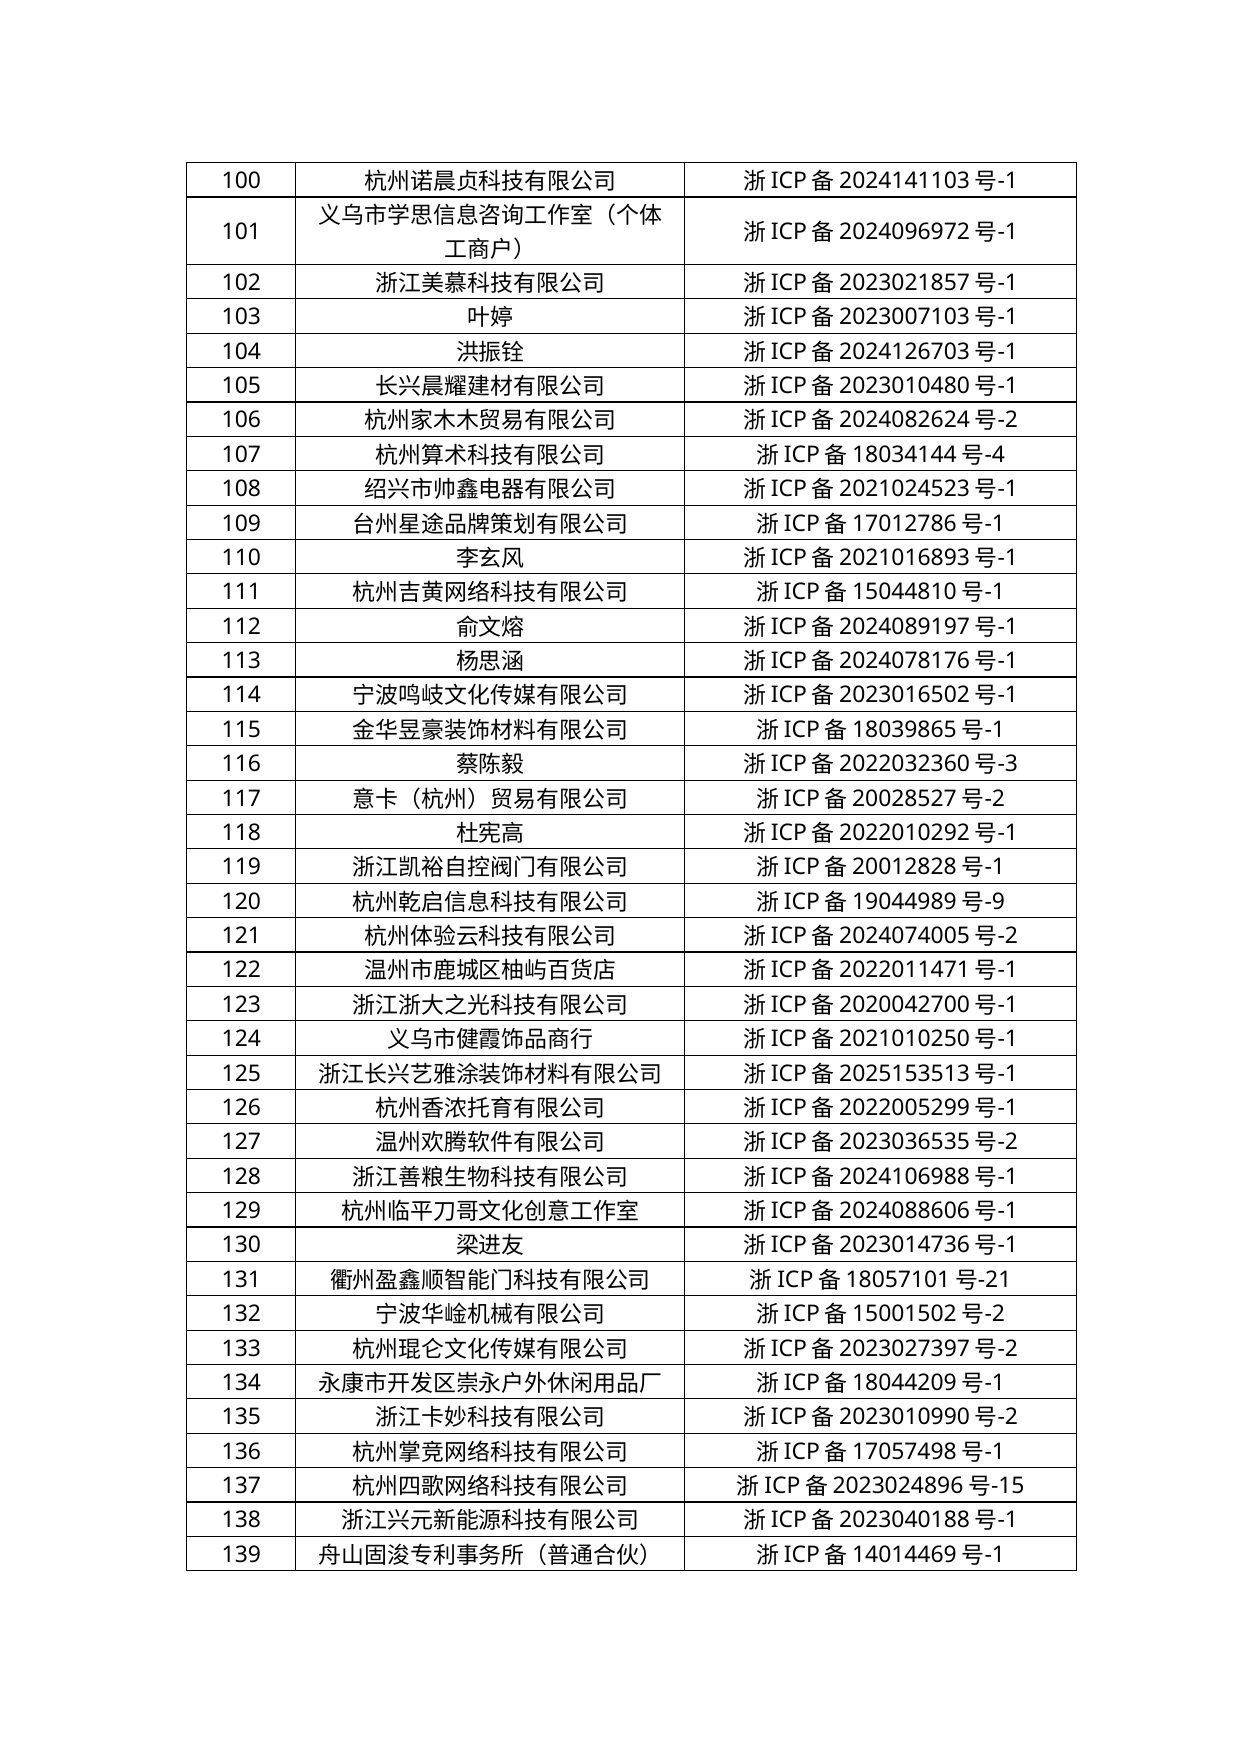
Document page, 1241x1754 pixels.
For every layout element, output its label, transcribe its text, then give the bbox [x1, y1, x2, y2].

table_cell 浙ICP备20012828号-1 [685, 849, 1076, 883]
table_cell 浙ICP备2023036535号-2 [685, 1124, 1076, 1158]
table_cell 127 [187, 1124, 295, 1158]
table_cell 107 [187, 437, 295, 470]
table_cell 137 [187, 1468, 295, 1501]
table_cell 浙ICP备19044989号-9 [685, 884, 1076, 917]
table_cell 浙ICP备14014469号-1 [685, 1537, 1076, 1570]
table_cell 杭州体验云科技有限公司 [296, 918, 684, 951]
table_cell 浙江浙大之光科技有限公司 [296, 987, 684, 1020]
table_cell 100 [187, 163, 295, 196]
table_cell 浙ICP备15044810号-1 [685, 574, 1076, 608]
table_cell 浙ICP备2025153513号-1 [685, 1056, 1076, 1089]
table_cell 义乌市学思信息咨询工作室（个体工商户） [296, 198, 684, 264]
table_cell 浙ICP备2022032360号-3 [685, 746, 1076, 779]
table_cell 浙ICP备2021010250号-1 [685, 1021, 1076, 1054]
table_cell 浙ICP备2024106988号-1 [685, 1159, 1076, 1192]
table_cell 叶婷 [296, 299, 684, 333]
table_cell 111 [187, 574, 295, 608]
table_cell 135 [187, 1399, 295, 1433]
table_cell 102 [187, 265, 295, 298]
table_cell 108 [187, 471, 295, 504]
table_cell 浙江善粮生物科技有限公司 [296, 1159, 684, 1192]
table_cell 浙ICP备2023027397号-2 [685, 1331, 1076, 1364]
table_cell 浙ICP备2022005299号-1 [685, 1090, 1076, 1123]
table_cell 意卡（杭州）贸易有限公司 [296, 781, 684, 814]
table_cell 温州欢腾软件有限公司 [296, 1124, 684, 1158]
table_cell 蔡陈毅 [296, 746, 684, 779]
table_cell 浙江卡妙科技有限公司 [296, 1399, 684, 1433]
table_cell 浙ICP备2023040188号-1 [685, 1503, 1076, 1536]
table_cell 123 [187, 987, 295, 1020]
table_cell 杭州家木木贸易有限公司 [296, 403, 684, 436]
table_cell 114 [187, 678, 295, 711]
table_cell 浙ICP备2023010480号-1 [685, 368, 1076, 401]
table_cell 杭州算术科技有限公司 [296, 437, 684, 470]
table_cell 杭州吉黄网络科技有限公司 [296, 574, 684, 608]
table_cell 126 [187, 1090, 295, 1123]
table_cell 117 [187, 781, 295, 814]
table_cell 129 [187, 1193, 295, 1226]
table_cell 金华昱豪装饰材料有限公司 [296, 712, 684, 745]
table_cell 义乌市健霞饰品商行 [296, 1021, 684, 1054]
table_cell 浙ICP备2023021857号-1 [685, 265, 1076, 298]
table_cell 长兴晨耀建材有限公司 [296, 368, 684, 401]
table_cell 浙ICP备18057101号-21 [685, 1262, 1076, 1295]
table_cell 104 [187, 334, 295, 367]
table_cell 125 [187, 1056, 295, 1089]
table_cell 133 [187, 1331, 295, 1364]
table_cell 衢州盈鑫顺智能门科技有限公司 [296, 1262, 684, 1295]
table_cell 李玄风 [296, 540, 684, 573]
table_cell 115 [187, 712, 295, 745]
table_cell 103 [187, 299, 295, 333]
table_cell 杨思涵 [296, 643, 684, 676]
table_cell 浙ICP备2024082624号-2 [685, 403, 1076, 436]
table_cell 112 [187, 609, 295, 642]
table_cell 杭州临平刀哥文化创意工作室 [296, 1193, 684, 1226]
table_cell 温州市鹿城区柚屿百货店 [296, 953, 684, 986]
table_cell 宁波华崯机械有限公司 [296, 1296, 684, 1329]
table_cell 台州星途品牌策划有限公司 [296, 506, 684, 539]
table_cell 宁波鸣岐文化传媒有限公司 [296, 678, 684, 711]
table_cell 119 [187, 849, 295, 883]
table_cell 绍兴市帅鑫电器有限公司 [296, 471, 684, 504]
table_cell 138 [187, 1503, 295, 1536]
table_cell 浙ICP备2023024896号-15 [685, 1468, 1076, 1501]
table_cell 101 [187, 198, 295, 264]
table_cell 永康市开发区崇永户外休闲用品厂 [296, 1365, 684, 1398]
table_cell 杜宪高 [296, 815, 684, 848]
table_cell 浙ICP备2021016893号-1 [685, 540, 1076, 573]
table_cell 109 [187, 506, 295, 539]
table_cell 131 [187, 1262, 295, 1295]
table_cell 浙ICP备2024089197号-1 [685, 609, 1076, 642]
table_cell 浙ICP备20028527号-2 [685, 781, 1076, 814]
table_cell 浙江美慕科技有限公司 [296, 265, 684, 298]
table_cell 杭州香浓托育有限公司 [296, 1090, 684, 1123]
table_cell 139 [187, 1537, 295, 1570]
table_cell 132 [187, 1296, 295, 1329]
table_cell 洪振铨 [296, 334, 684, 367]
table_cell 浙ICP备2021024523号-1 [685, 471, 1076, 504]
table_cell 134 [187, 1365, 295, 1398]
table_cell 浙ICP备2024088606号-1 [685, 1193, 1076, 1226]
table_cell 110 [187, 540, 295, 573]
table_cell 俞文熔 [296, 609, 684, 642]
table_cell 浙江兴元新能源科技有限公司 [296, 1503, 684, 1536]
table_cell 杭州诺晨贞科技有限公司 [296, 163, 684, 196]
table_cell 105 [187, 368, 295, 401]
table_cell 浙ICP备18044209号-1 [685, 1365, 1076, 1398]
table_cell 浙ICP备2024074005号-2 [685, 918, 1076, 951]
table_cell 浙江长兴艺雅涂装饰材料有限公司 [296, 1056, 684, 1089]
table_cell 浙ICP备18039865号-1 [685, 712, 1076, 745]
table_cell 118 [187, 815, 295, 848]
table_cell 杭州琨仑文化传媒有限公司 [296, 1331, 684, 1364]
table_cell 浙江凯裕自控阀门有限公司 [296, 849, 684, 883]
table_cell 浙ICP备2022011471号-1 [685, 953, 1076, 986]
table_cell 杭州掌竞网络科技有限公司 [296, 1434, 684, 1467]
table_cell 浙ICP备18034144号-4 [685, 437, 1076, 470]
table_cell 128 [187, 1159, 295, 1192]
table_cell 浙ICP备2023014736号-1 [685, 1228, 1076, 1261]
table_cell 浙ICP备2024096972号-1 [685, 198, 1076, 264]
table_cell 浙ICP备2023016502号-1 [685, 678, 1076, 711]
table_cell 浙ICP备2023010990号-2 [685, 1399, 1076, 1433]
table_cell 120 [187, 884, 295, 917]
table_cell 浙ICP备17057498号-1 [685, 1434, 1076, 1467]
table_cell 121 [187, 918, 295, 951]
table_cell 浙ICP备2022010292号-1 [685, 815, 1076, 848]
table_cell 124 [187, 1021, 295, 1054]
table_cell 浙ICP备17012786号-1 [685, 506, 1076, 539]
table_cell 116 [187, 746, 295, 779]
table_cell 浙ICP备15001502号-2 [685, 1296, 1076, 1329]
table_cell 舟山固浚专利事务所（普通合伙） [296, 1537, 684, 1570]
table_cell 浙ICP备2024141103号-1 [685, 163, 1076, 196]
table_cell 130 [187, 1228, 295, 1261]
table_cell 梁进友 [296, 1228, 684, 1261]
table_cell 浙ICP备2024078176号-1 [685, 643, 1076, 676]
table_cell 浙ICP备2020042700号-1 [685, 987, 1076, 1020]
table_cell 浙ICP备2023007103号-1 [685, 299, 1076, 333]
table_cell 136 [187, 1434, 295, 1467]
table_cell 杭州四歌网络科技有限公司 [296, 1468, 684, 1501]
table_cell 122 [187, 953, 295, 986]
table_cell 113 [187, 643, 295, 676]
table_cell 浙ICP备2024126703号-1 [685, 334, 1076, 367]
table_cell 106 [187, 403, 295, 436]
table_cell 杭州乾启信息科技有限公司 [296, 884, 684, 917]
